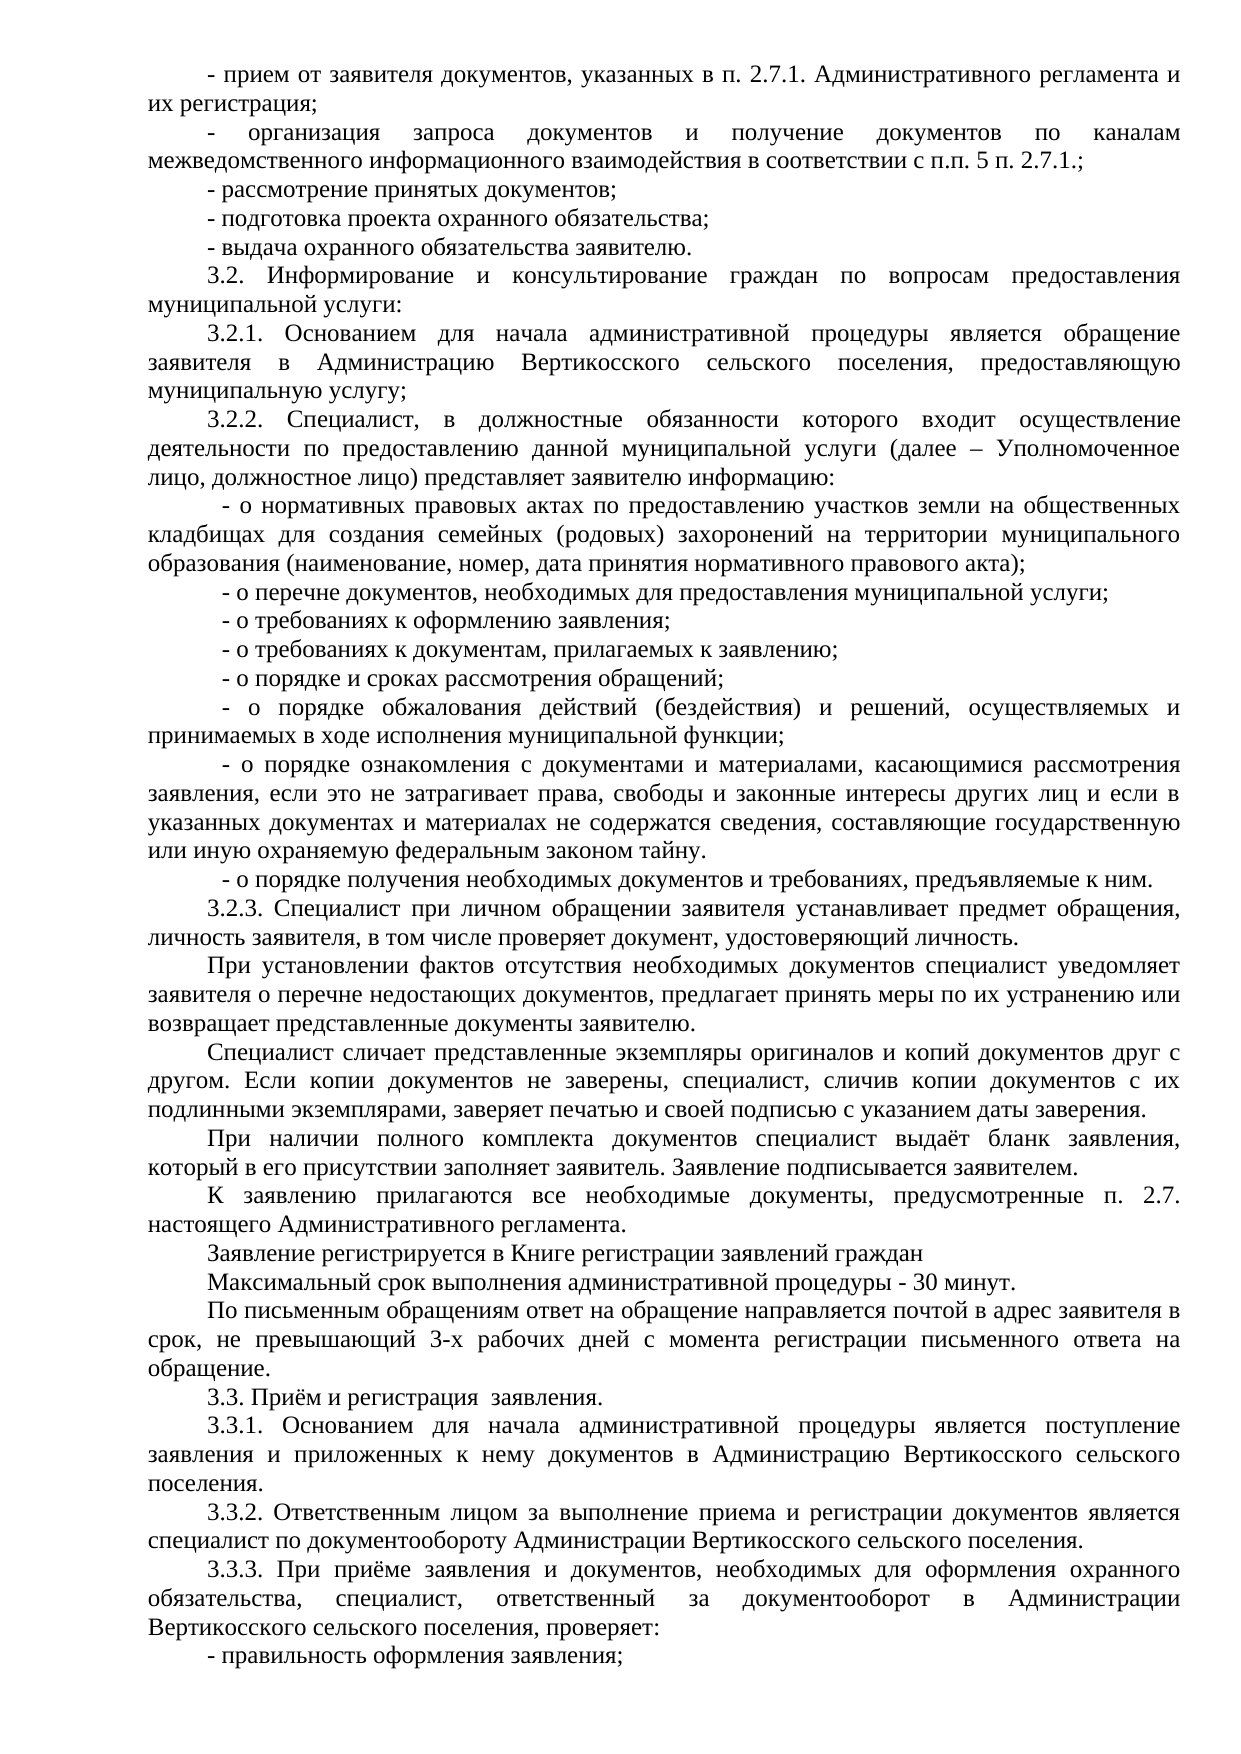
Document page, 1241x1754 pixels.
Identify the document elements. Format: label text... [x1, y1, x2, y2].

text - о требованиях к документам, прилагаемых к заявлению; [148, 634, 1181, 663]
text - о требованиях к оформлению заявления; [148, 605, 1181, 634]
text По письменным обращениям ответ на обращение направляется почтой в адрес заявителя в срок, не превышающий 3-х рабочих дней с момента регистрации письменного ответа на обращение. [148, 1295, 1181, 1382]
text 3.2.3. Специалист при личном обращении заявителя устанавливает предмет обращения, личность заявителя, в том числе проверяет документ, удостоверяющий личность. [148, 893, 1181, 950]
text Заявление регистрируется в Книге регистрации заявлений граждан [148, 1238, 1181, 1267]
text 3.3.2. Ответственным лицом за выполнение приема и регистрации документов является специалист по документообороту Администрации Вертикосского сельского поселения. [148, 1497, 1181, 1554]
text Максимальный срок выполнения административной процедуры - 30 минут. [148, 1267, 1181, 1295]
text - подготовка проекта охранного обязательства; [148, 203, 1181, 232]
text - рассмотрение принятых документов; [148, 174, 1181, 203]
text При наличии полного комплекта документов специалист выдаёт бланк заявления, который в его присутствии заполняет заявитель. Заявление подписывается заявителем. [148, 1123, 1181, 1180]
text - о порядке получения необходимых документов и требованиях, предъявляемые к ним. [148, 864, 1181, 893]
text 3.2. Информирование и консультирование граждан по вопросам предоставления муниципальной услуги: [148, 260, 1181, 318]
text - о порядке обжалования действий (бездействия) и решений, осуществляемых и принимаемых в ходе исполнения муниципальной функции; [148, 692, 1181, 749]
text - о порядке и сроках рассмотрения обращений; [148, 663, 1181, 692]
list К заявлению прилагаются все необходимые документы, предусмотренные п. 2.7. настоящего Административного регламента. [148, 1180, 1181, 1238]
text При установлении фактов отсутствия необходимых документов специалист уведомляет заявителя о перечне недостающих документов, предлагает принять меры по их устранению или возвращает представленные документы заявителю. [148, 950, 1181, 1037]
text 3.3.1. Основанием для начала административной процедуры является поступление заявления и приложенных к нему документов в Администрацию Вертикосского сельского поселения. [148, 1410, 1181, 1497]
text 3.3. Приём и регистрация заявления. [148, 1382, 1181, 1410]
text 3.2.1. Основанием для начала административной процедуры является обращение заявителя в Администрацию Вертикосского сельского поселения, предоставляющую муниципальную услугу; [148, 318, 1181, 404]
text - организация запроса документов и получение документов по каналам межведомственного информационного взаимодействия в соответствии с п.п. 5 п. 2.7.1.; [148, 117, 1181, 174]
text - прием от заявителя документов, указанных в п. 2.7.1. Административного регламента и их регистрация; [148, 59, 1181, 117]
text Специалист сличает представленные экземпляры оригиналов и копий документов друг с другом. Если копии документов не заверены, специалист, сличив копии документов с их подлинными экземплярами, заверяет печатью и своей подписью с указанием даты заверения. [148, 1037, 1181, 1123]
text - о порядке ознакомления с документами и материалами, касающимися рассмотрения заявления, если это не затрагивает права, свободы и законные интересы других лиц и если в указанных документах и материалах не содержатся сведения, составляющие государственную или иную охраняемую федеральным законом тайну. [148, 749, 1181, 864]
text 3.3.3. При приёме заявления и документов, необходимых для оформления охранного обязательства, специалист, ответственный за документооборот в Администрации Вертикосского сельского поселения, проверяет: [148, 1554, 1181, 1640]
text 3.2.2. Специалист, в должностные обязанности которого входит осуществление деятельности по предоставлению данной муниципальной услуги (далее – Уполномоченное лицо, должностное лицо) представляет заявителю информацию: [148, 404, 1181, 490]
text - выдача охранного обязательства заявителю. [148, 232, 1181, 260]
text - о перечне документов, необходимых для предоставления муниципальной услуги; [148, 577, 1181, 605]
text - правильность оформления заявления; [148, 1640, 1181, 1669]
text - о нормативных правовых актах по предоставлению участков земли на общественных кладбищах для создания семейных (родовых) захоронений на территории муниципального образования (наименование, номер, дата принятия нормативного правового акта); [148, 490, 1181, 577]
